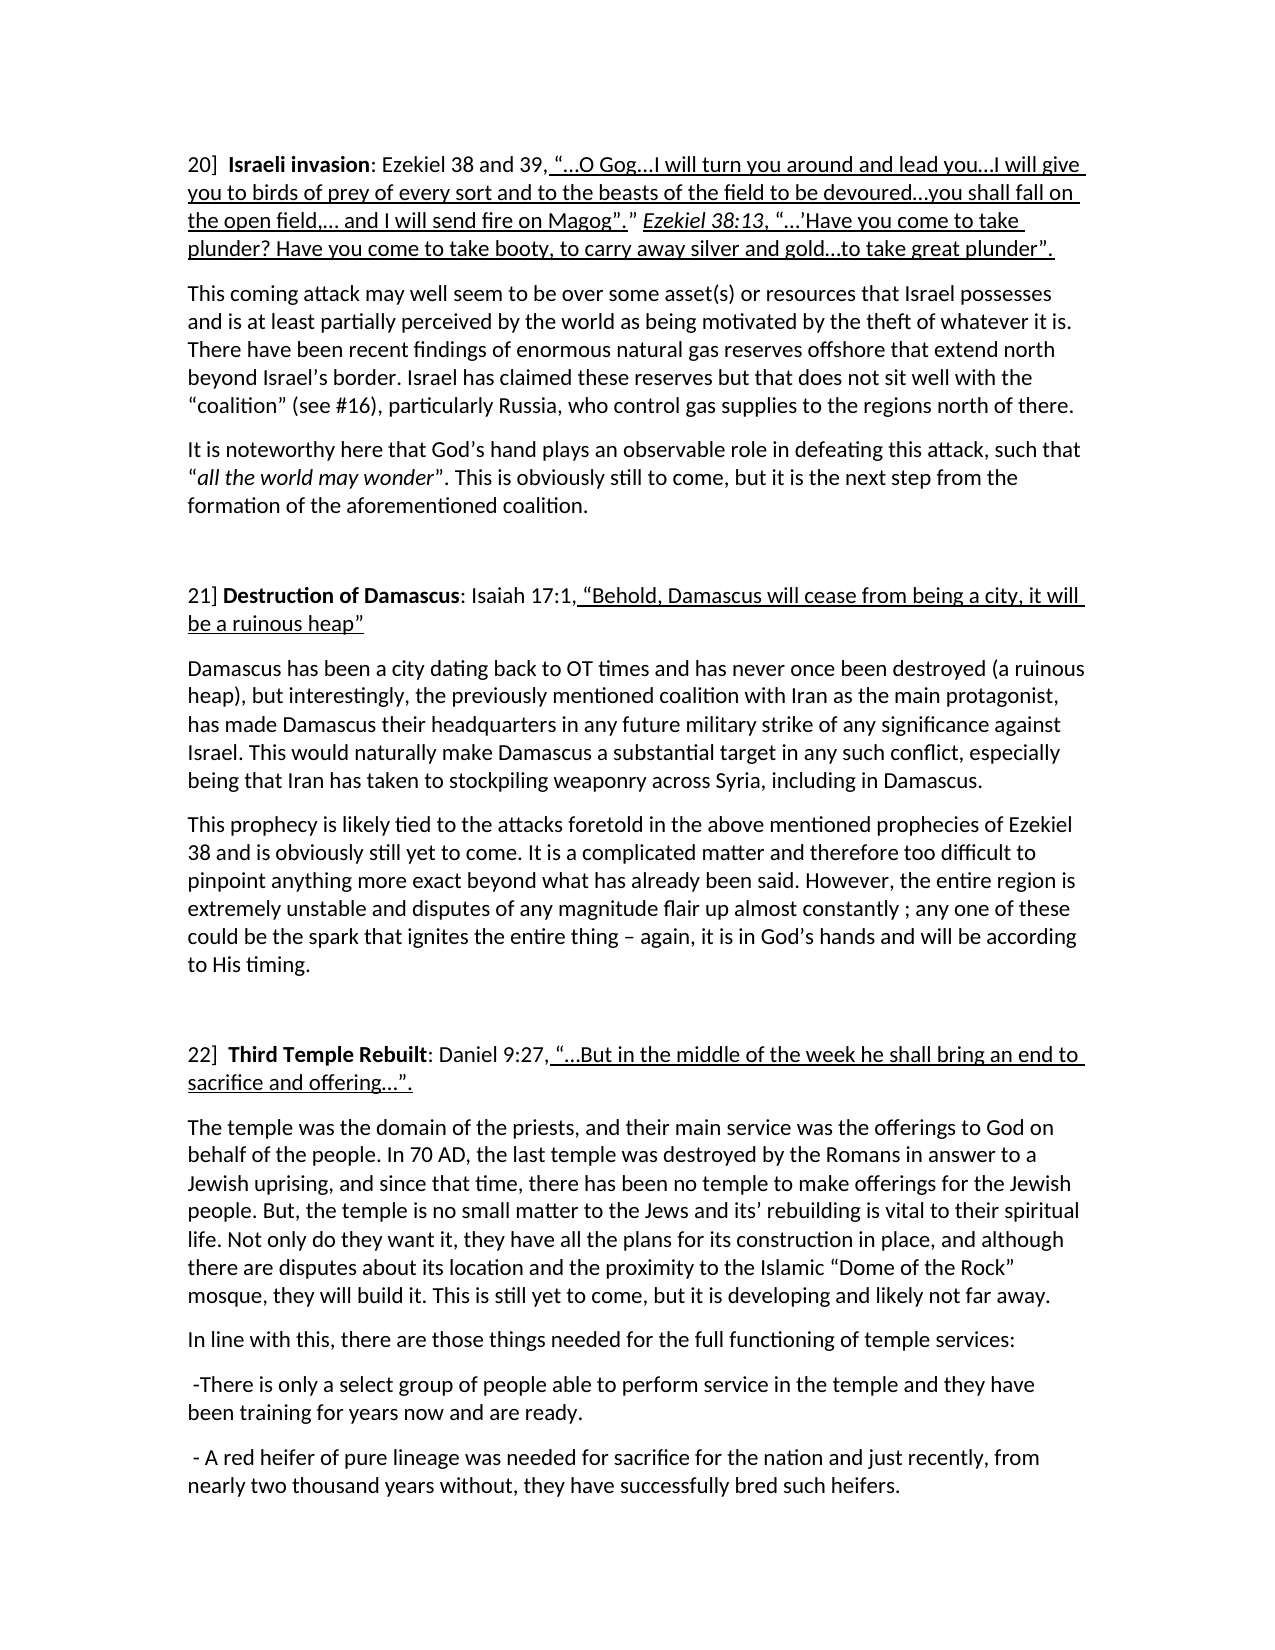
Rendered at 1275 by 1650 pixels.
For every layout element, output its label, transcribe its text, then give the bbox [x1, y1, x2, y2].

text This prophecy is likely tied to the attacks foretold in the above mentioned prophecies of Ezekiel 38 and is obviously still yet to come. It is a complicated matter and therefore too difficult to pinpoint anything more exact beyond what has already been said. However, the entire region is extremely unstable and disputes of any magnitude flair up almost constantly ; any one of these could be the spark that ignites the entire thing – again, it is in God’s hands and will be according to His timing. [187, 810, 1087, 978]
text This coming attack may well seem to be over some asset(s) or resources that Israel possesses and is at least partially perceived by the world as being motivated by the theft of whatever it is. There have been recent findings of enormous natural gas reserves offshore that extend north beyond Israel’s border. Israel has claimed these reserves but that does not sit well with the “coalition” (see #16), particularly Russia, who control gas supplies to the regions north of there. [187, 279, 1087, 419]
text Damascus has been a city dating back to OT times and has never once been destroyed (a ruinous heap), but interestingly, the previously mentioned coalition with Iran as the main protagonist, has made Damascus their headquarters in any future military strike of any significance against Israel. This would naturally make Damascus a substantial target in any such conflict, especially being that Iran has taken to stockpiling weaponry across Syria, including in Damascus. [187, 654, 1087, 794]
text 22] Third Temple Rebuilt: Daniel 9:27, “…But in the middle of the week he shall bring an end to sacrifice and offering…”. [187, 1040, 1087, 1096]
text In line with this, there are those things needed for the full functioning of temple services: [187, 1325, 1087, 1353]
text - A red heifer of pure lineage was needed for sacrifice for the nation and just recently, from nearly two thousand years without, they have successfully bred such heifers. [187, 1443, 1087, 1499]
text 20] Israeli invasion: Ezekiel 38 and 39, “…O Gog...I will turn you around and lead you…I will give you to birds of prey of every sort and to the beasts of the field to be devoured…you shall fall on the open field,… and I will send fire on Magog”.” Ezekiel 38:13, “…’Have you come to take plunder? Have you come to take booty, to carry away silver and gold…to take great plunder”. [187, 150, 1087, 262]
text The temple was the domain of the priests, and their main service was the offerings to God on behalf of the people. In 70 AD, the last temple was destroyed by the Romans in answer to a Jewish uprising, and since that time, there has been no temple to make offerings for the Jewish people. But, the temple is no small matter to the Jews and its’ rebuilding is vital to their spiritual life. Not only do they want it, they have all the plans for its construction in place, and although there are disputes about its location and the proximity to the Islamic “Dome of the Rock” mosque, they will build it. This is still yet to come, but it is developing and likely not far away. [187, 1113, 1087, 1309]
text -There is only a select group of people able to perform service in the temple and they have been training for years now and are ready. [187, 1370, 1087, 1426]
text It is noteworthy here that God’s hand plays an observable role in defeating this attack, such that “all the world may wonder”. This is obviously still to come, but it is the next step from the formation of the aforementioned coalition. [187, 436, 1087, 519]
text 21] Destruction of Damascus: Isaiah 17:1, “Behold, Damascus will cease from being a city, it will be a ruinous heap” [187, 581, 1087, 637]
